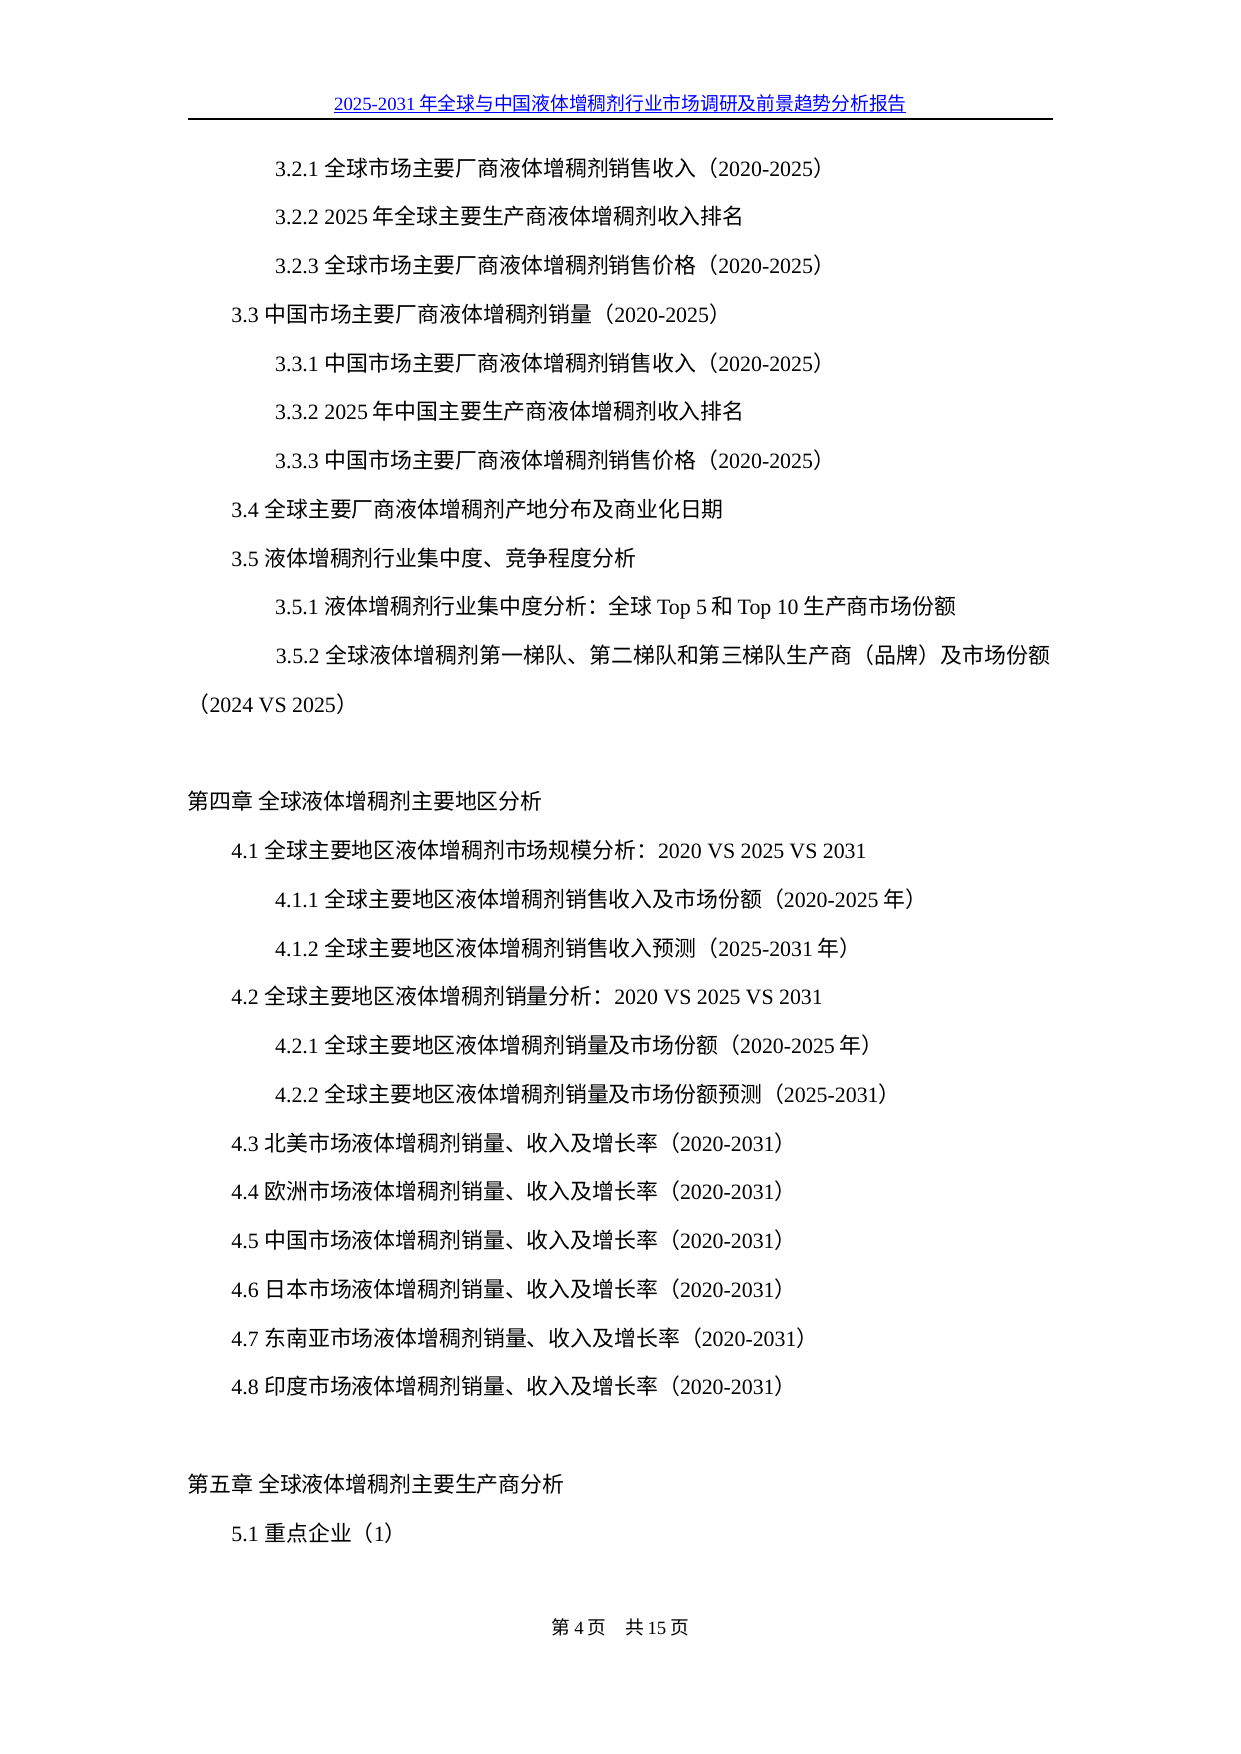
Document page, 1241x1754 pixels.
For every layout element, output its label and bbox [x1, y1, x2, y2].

text [187, 150, 1053, 1548]
